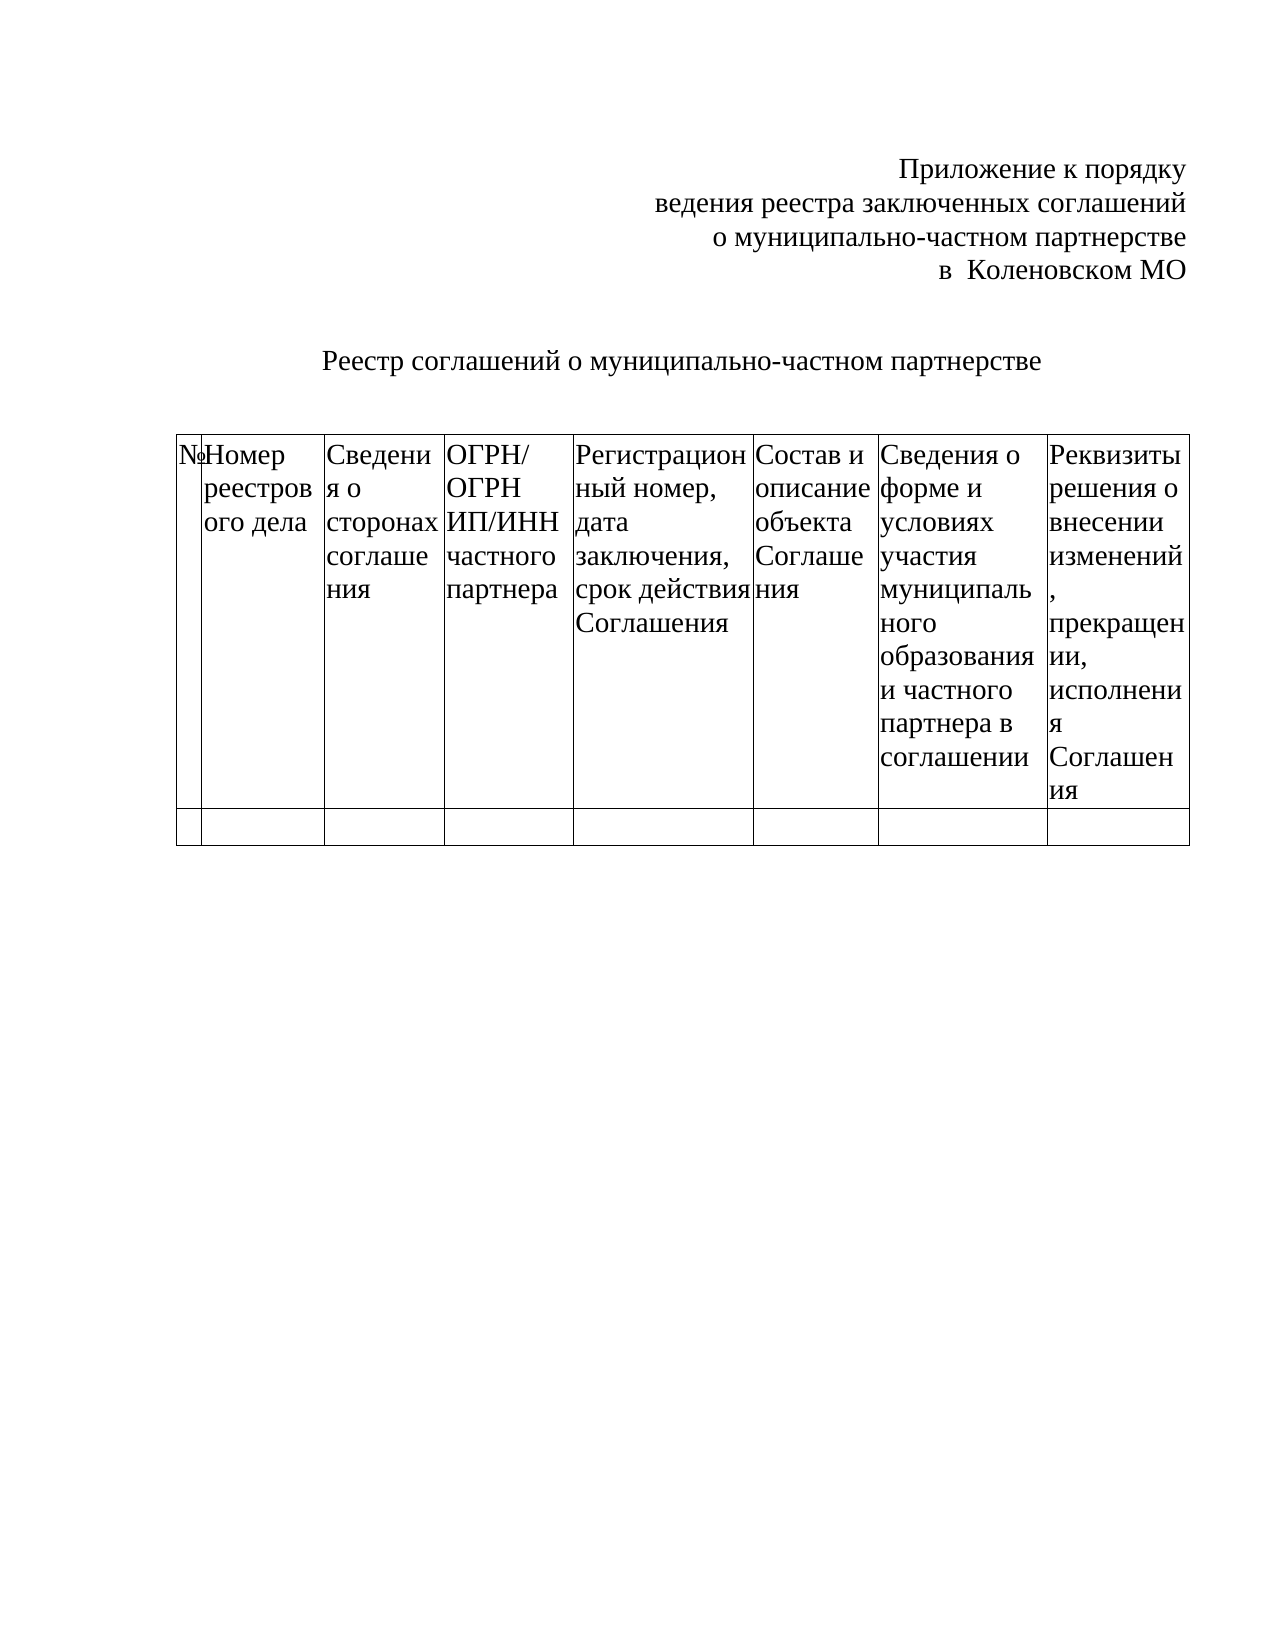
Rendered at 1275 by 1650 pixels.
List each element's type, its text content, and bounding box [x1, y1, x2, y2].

table_cell [325, 809, 444, 845]
table_cell [202, 809, 324, 845]
table_header Номер реестрового дела [202, 435, 324, 807]
text Приложение к порядку [177, 152, 1186, 185]
table_cell [177, 809, 201, 845]
text о муниципально-частном партнерстве [177, 219, 1186, 252]
table_cell [1048, 809, 1189, 845]
table_header Сведения о форме и условиях участия муниципального образования и частного партнера в соглашении [879, 435, 1047, 807]
table_header Сведения о сторонах соглашения [325, 435, 444, 807]
table_header Реквизиты решения о внесении изменений, прекращении, исполнения Соглашения [1048, 435, 1189, 807]
text в Коленовском МО [177, 252, 1186, 286]
table_header ОГРН/ОГРН ИП/ИНН частного партнера [445, 435, 573, 807]
table_header Состав и описание объекта Соглашения [754, 435, 878, 807]
text ведения реестра заключенных соглашений [177, 185, 1186, 219]
table_cell [879, 809, 1047, 845]
table_header № [177, 435, 201, 807]
table_cell [445, 809, 573, 845]
table_cell [574, 809, 753, 845]
text Реестр соглашений о муниципально-частном партнерстве [177, 343, 1186, 377]
table_header Регистрационный номер, дата заключения, срок действия Соглашения [574, 435, 753, 807]
table_cell [754, 809, 878, 845]
